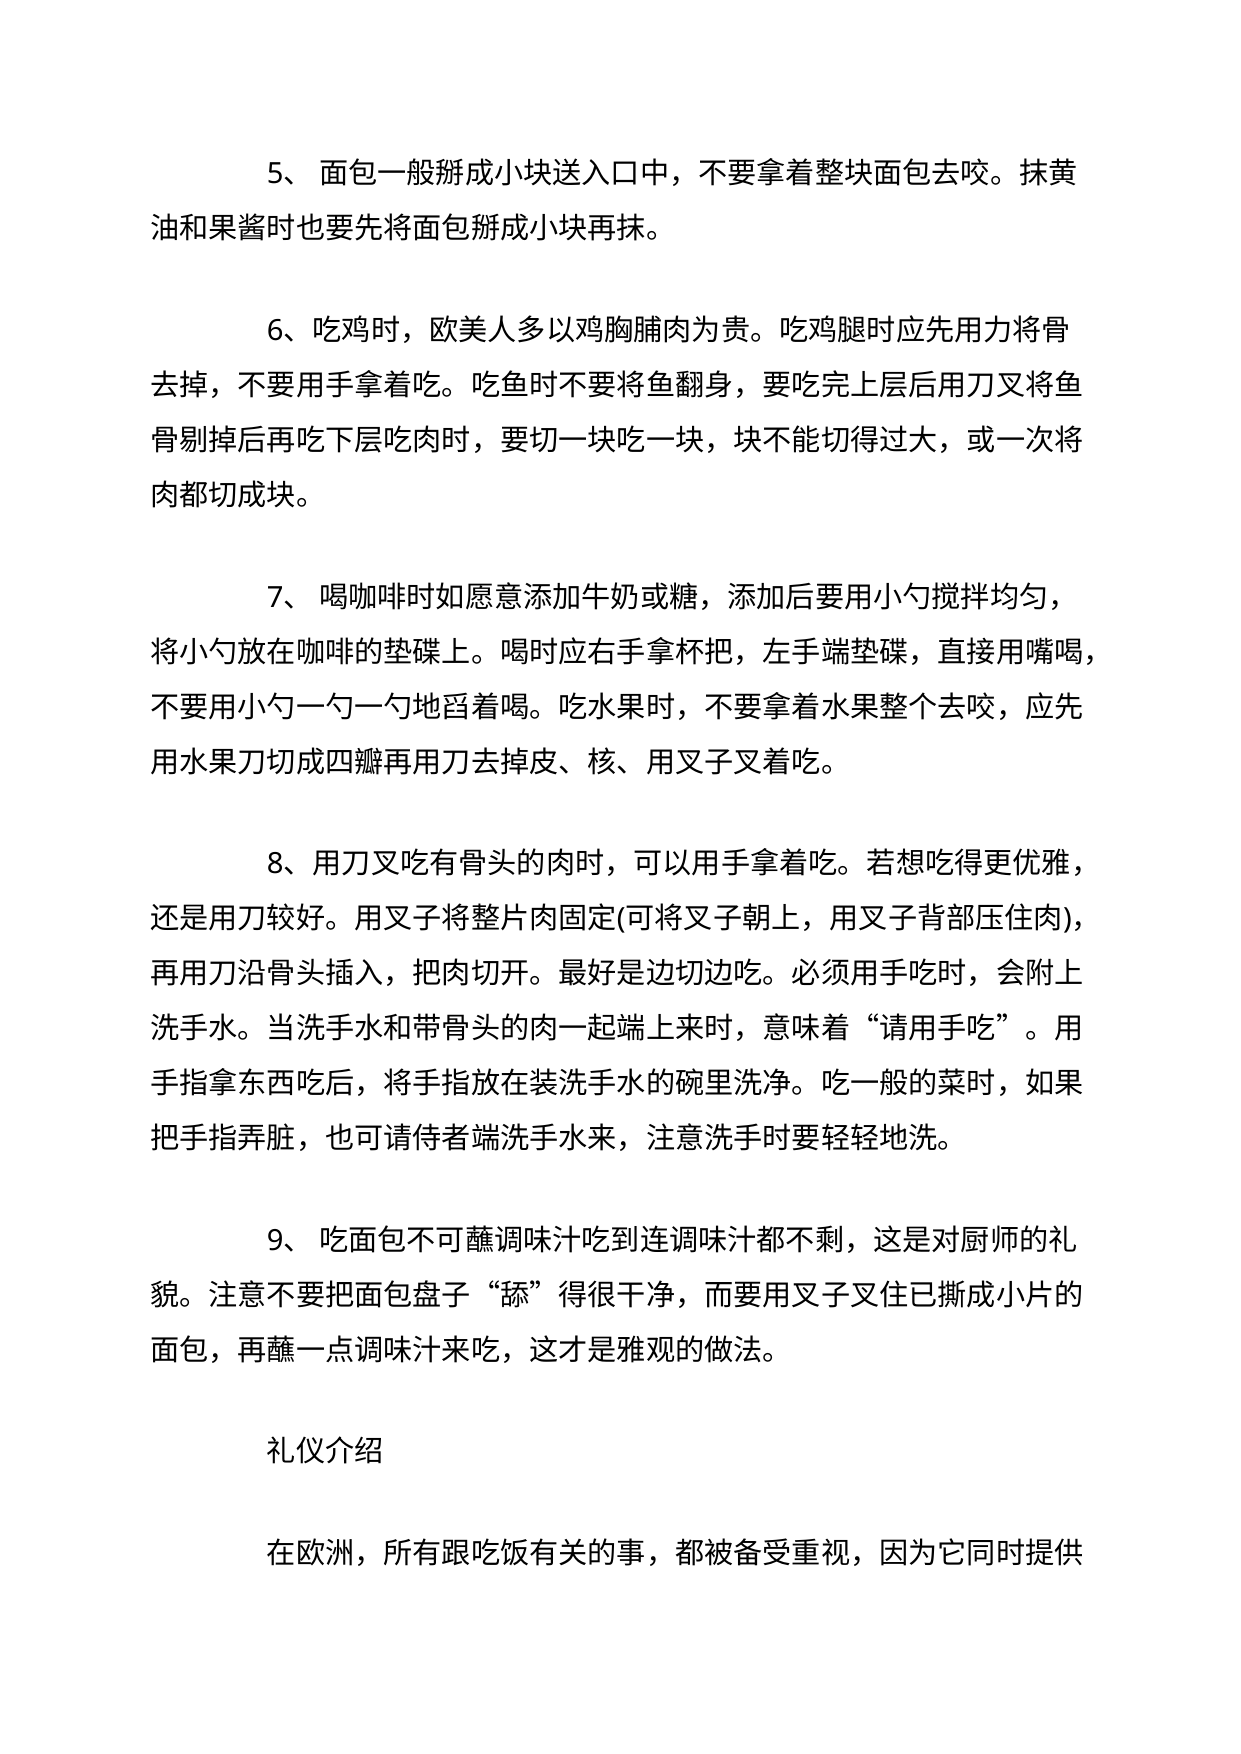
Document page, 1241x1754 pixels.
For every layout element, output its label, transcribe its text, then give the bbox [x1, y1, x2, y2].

text 5、 面包一般掰成小块送入口中，不要拿着整块面包去咬。抹黄油和果酱时也要先将面包掰成小块再抹。 [150, 150, 1090, 247]
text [150, 1530, 1090, 1572]
text 8、用刀叉吃有骨头的肉时，可以用手拿着吃。若想吃得更优雅，还是用刀较好。用叉子将整片肉固定(可将叉子朝上，用叉子背部压住肉)，再用刀沿骨头插入，把肉切开。最好是边切边吃。必须用手吃时，会附上洗手水。当洗手水和带骨头的肉一起端上来时，意味着“请用手吃”。用手指拿东西吃后，将手指放在装洗手水的碗里洗净。吃一般的菜时，如果把手指弄脏，也可请侍者端洗手水来，注意洗手时要轻轻地洗。 [150, 840, 1090, 1157]
text 6、吃鸡时，欧美人多以鸡胸脯肉为贵。吃鸡腿时应先用力将骨去掉，不要用手拿着吃。吃鱼时不要将鱼翻身，要吃完上层后用刀叉将鱼骨剔掉后再吃下层吃肉时，要切一块吃一块，块不能切得过大，或一次将肉都切成块。 [150, 307, 1090, 514]
text 礼仪介绍 [150, 1428, 1090, 1470]
text 7、 喝咖啡时如愿意添加牛奶或糖，添加后要用小勺搅拌均匀，将小勺放在咖啡的垫碟上。喝时应右手拿杯把，左手端垫碟，直接用嘴喝，不要用小勺一勺一勺地舀着喝。吃水果时，不要拿着水果整个去咬，应先用水果刀切成四瓣再用刀去掉皮、核、用叉子叉着吃。 [150, 573, 1090, 780]
text 9、 吃面包不可蘸调味汁吃到连调味汁都不剩，这是对厨师的礼貌。注意不要把面包盘子“舔”得很干净，而要用叉子叉住已撕成小片的面包，再蘸一点调味汁来吃，这才是雅观的做法。 [150, 1216, 1090, 1368]
